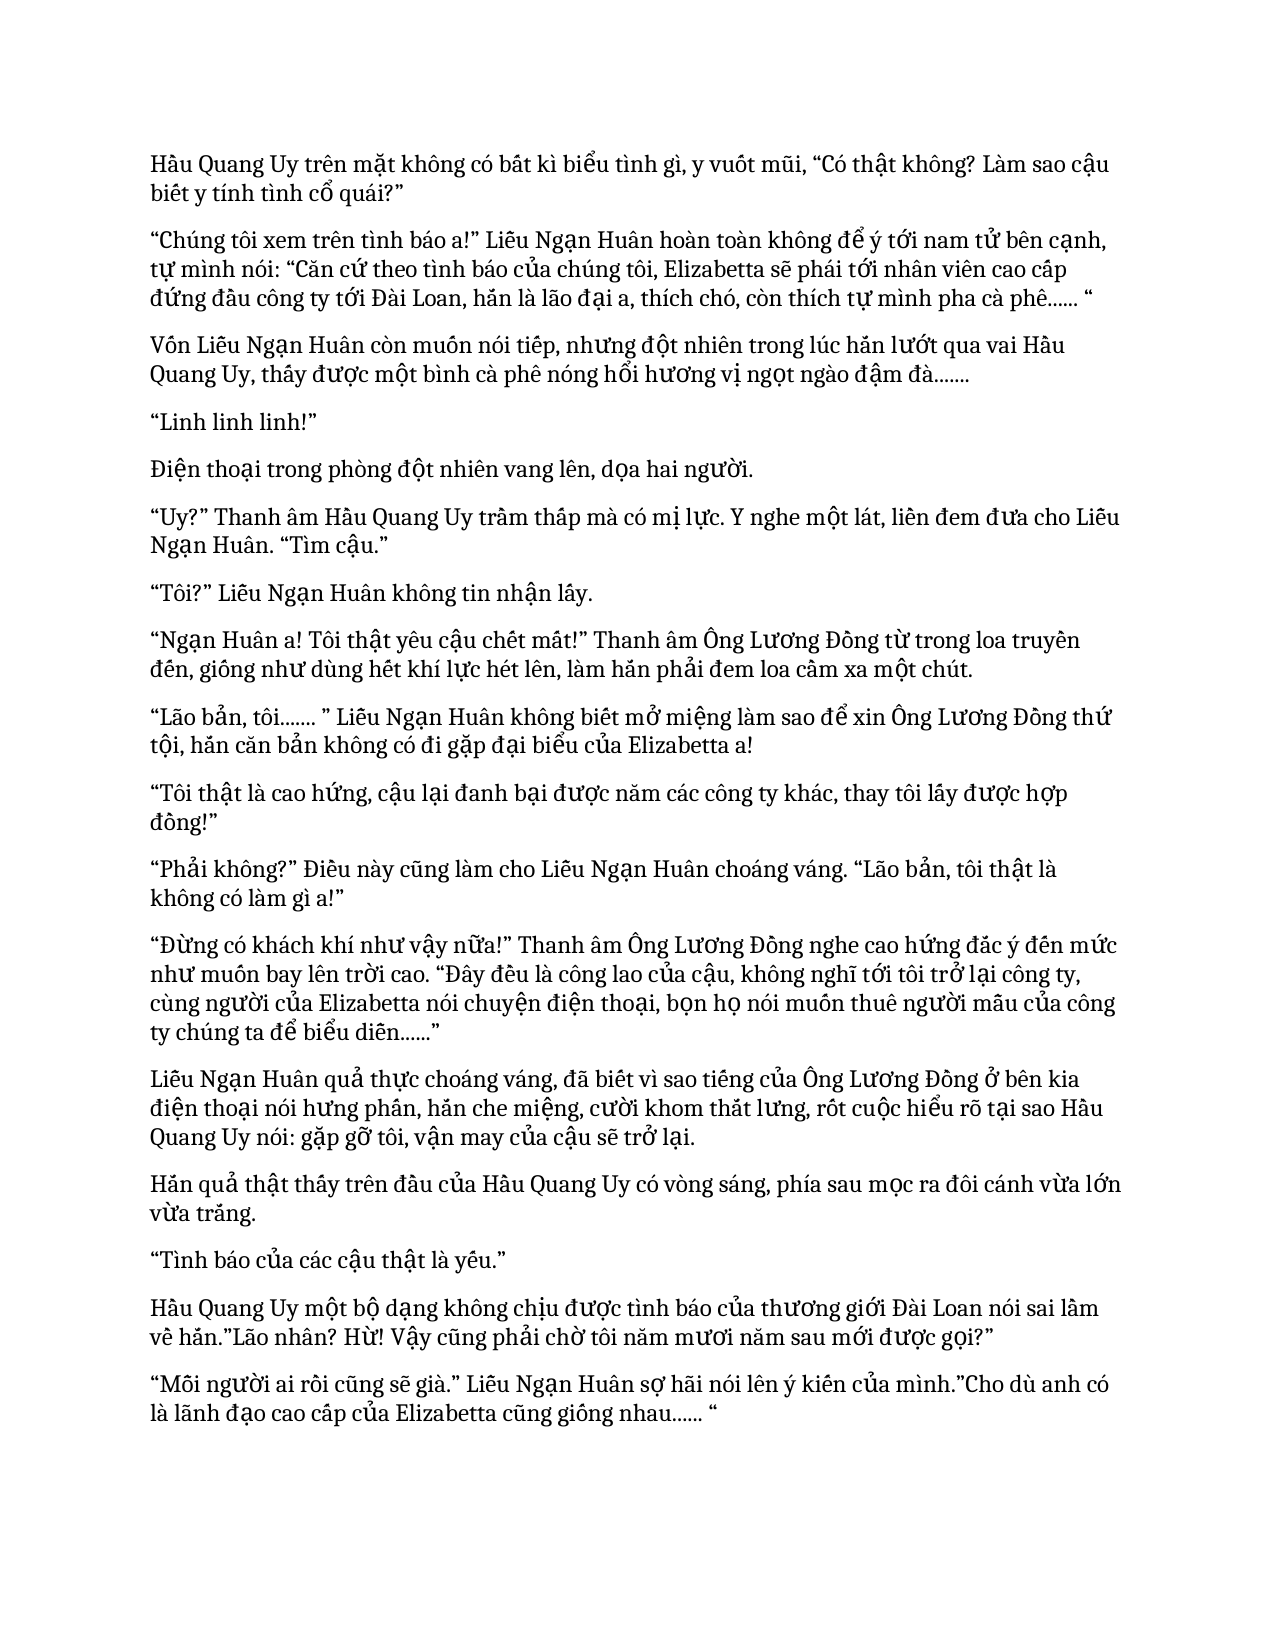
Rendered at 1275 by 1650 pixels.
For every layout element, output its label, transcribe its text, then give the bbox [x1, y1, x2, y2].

text “Ngạn Huân a! Tôi thật yêu cậu chết mất!” Thanh âm Ông Lương Đồng từ trong loa truyền đến, giống như dùng hết khí lực hét lên, làm hắn phải đem loa cầm xa một chút. [150, 626, 1125, 684]
text “Uy?” Thanh âm Hầu Quang Uy trầm thấp mà có mị lực. Y nghe một lát, liền đem đưa cho Liễu Ngạn Huân. “Tìm cậu.” [150, 502, 1125, 560]
text “Phải không?” Điều này cũng làm cho Liễu Ngạn Huân choáng váng. “Lão bản, tôi thật là không có làm gì a!” [150, 855, 1125, 912]
text “Tình báo của các cậu thật là yếu.” [150, 1246, 1125, 1275]
text “Tôi?” Liễu Ngạn Huân không tin nhận lấy. [150, 579, 1125, 607]
text Hắn quả thật thấy trên đầu của Hầu Quang Uy có vòng sáng, phía sau mọc ra đôi cánh vừa lớn vừa trắng. [150, 1170, 1125, 1227]
text “Lão bản, tôi....... ” Liễu Ngạn Huân không biết mở miệng làm sao để xin Ông Lương Đồng thứ tội, hắn căn bản không có đi gặp đại biểu của Elizabetta a! [150, 702, 1125, 760]
text Liễu Ngạn Huân quả thực choáng váng, đã biết vì sao tiếng của Ông Lương Đồng ở bên kia điện thoại nói hưng phấn, hắn che miệng, cười khom thắt lưng, rốt cuộc hiểu rõ tại sao Hầu Quang Uy nói: gặp gỡ tôi, vận may của cậu sẽ trở lại. [150, 1065, 1125, 1151]
text Hầu Quang Uy trên mặt không có bất kì biểu tình gì, y vuốt mũi, “Có thật không? Làm sao cậu biết y tính tình cổ quái?” [150, 150, 1125, 207]
text Vốn Liễu Ngạn Huân còn muốn nói tiếp, nhưng đột nhiên trong lúc hắn lướt qua vai Hầu Quang Uy, thấy được một bình cà phê nóng hổi hương vị ngọt ngào đậm đà....... [150, 331, 1125, 389]
text “Đừng có khách khí như vậy nữa!” Thanh âm Ông Lương Đồng nghe cao hứng đắc ý đến mức như muốn bay lên trời cao. “Đây đều là công lao của cậu, không nghĩ tới tôi trở lại công ty, cùng người của Elizabetta nói chuyện điện thoại, bọn họ nói muốn thuê người mẫu của công ty chúng ta để biểu diễn......” [150, 931, 1125, 1046]
text Hầu Quang Uy một bộ dạng không chịu được tình báo của thương giới Đài Loan nói sai lầm về hắn.”Lão nhân? Hừ! Vậy cũng phải chờ tôi năm mươi năm sau mới được gọi?” [150, 1294, 1125, 1351]
text “Mỗi người ai rồi cũng sẽ già.” Liễu Ngạn Huân sợ hãi nói lên ý kiến của mình.”Cho dù anh có là lãnh đạo cao cấp của Elizabetta cũng giống nhau...... “ [150, 1370, 1125, 1427]
text “Chúng tôi xem trên tình báo a!” Liễu Ngạn Huân hoàn toàn không để ý tới nam tử bên cạnh, tự mình nói: “Căn cứ theo tình báo của chúng tôi, Elizabetta sẽ phái tới nhân viên cao cấp đứng đầu công ty tới Đài Loan, hắn là lão đại a, thích chó, còn thích tự mình pha cà phê...... “ [150, 226, 1125, 312]
text “Linh linh linh!” [150, 407, 1125, 436]
text Điện thoại trong phòng đột nhiên vang lên, dọa hai người. [150, 455, 1125, 484]
text “Tôi thật là cao hứng, cậu lại đanh bại được năm các công ty khác, thay tôi lấy được hợp đồng!” [150, 779, 1125, 836]
